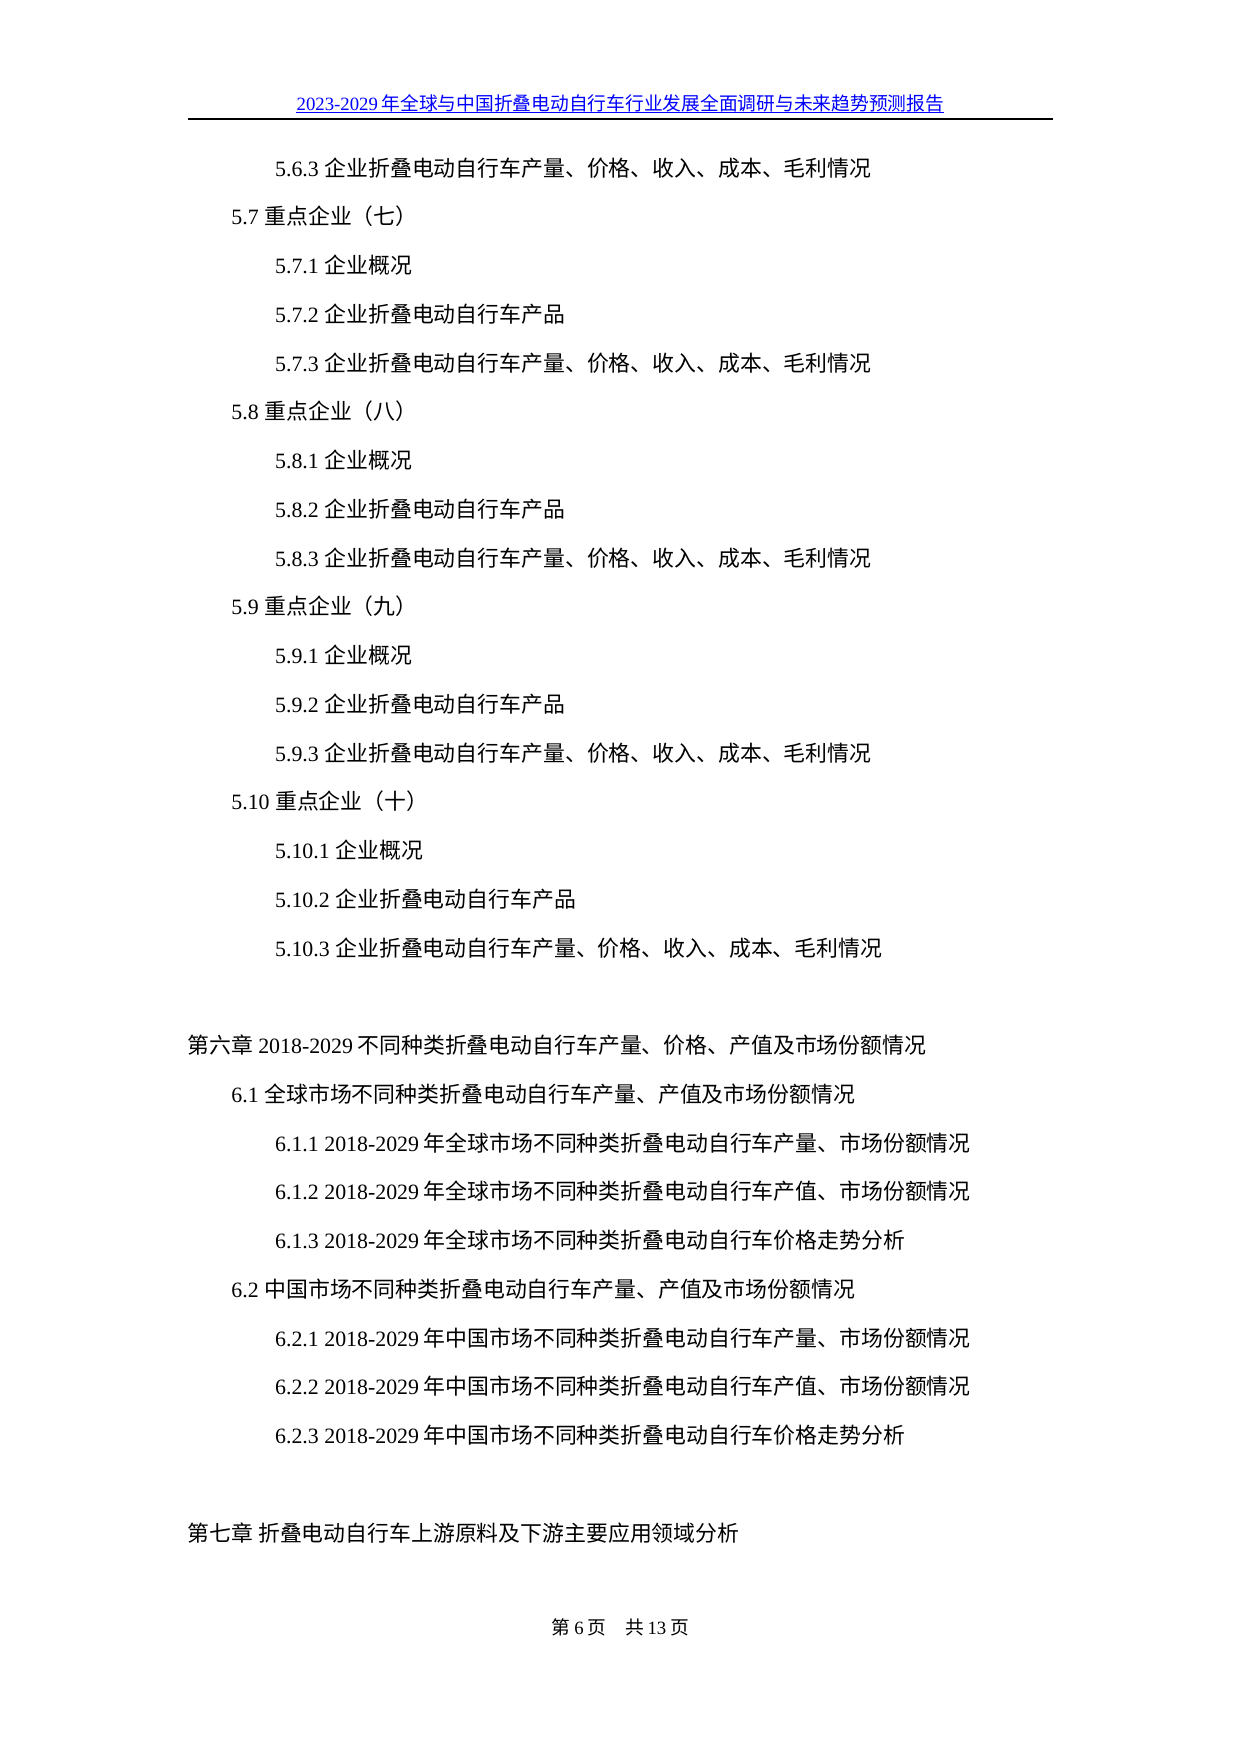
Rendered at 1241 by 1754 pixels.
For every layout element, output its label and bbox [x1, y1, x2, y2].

text [187, 150, 1053, 1548]
